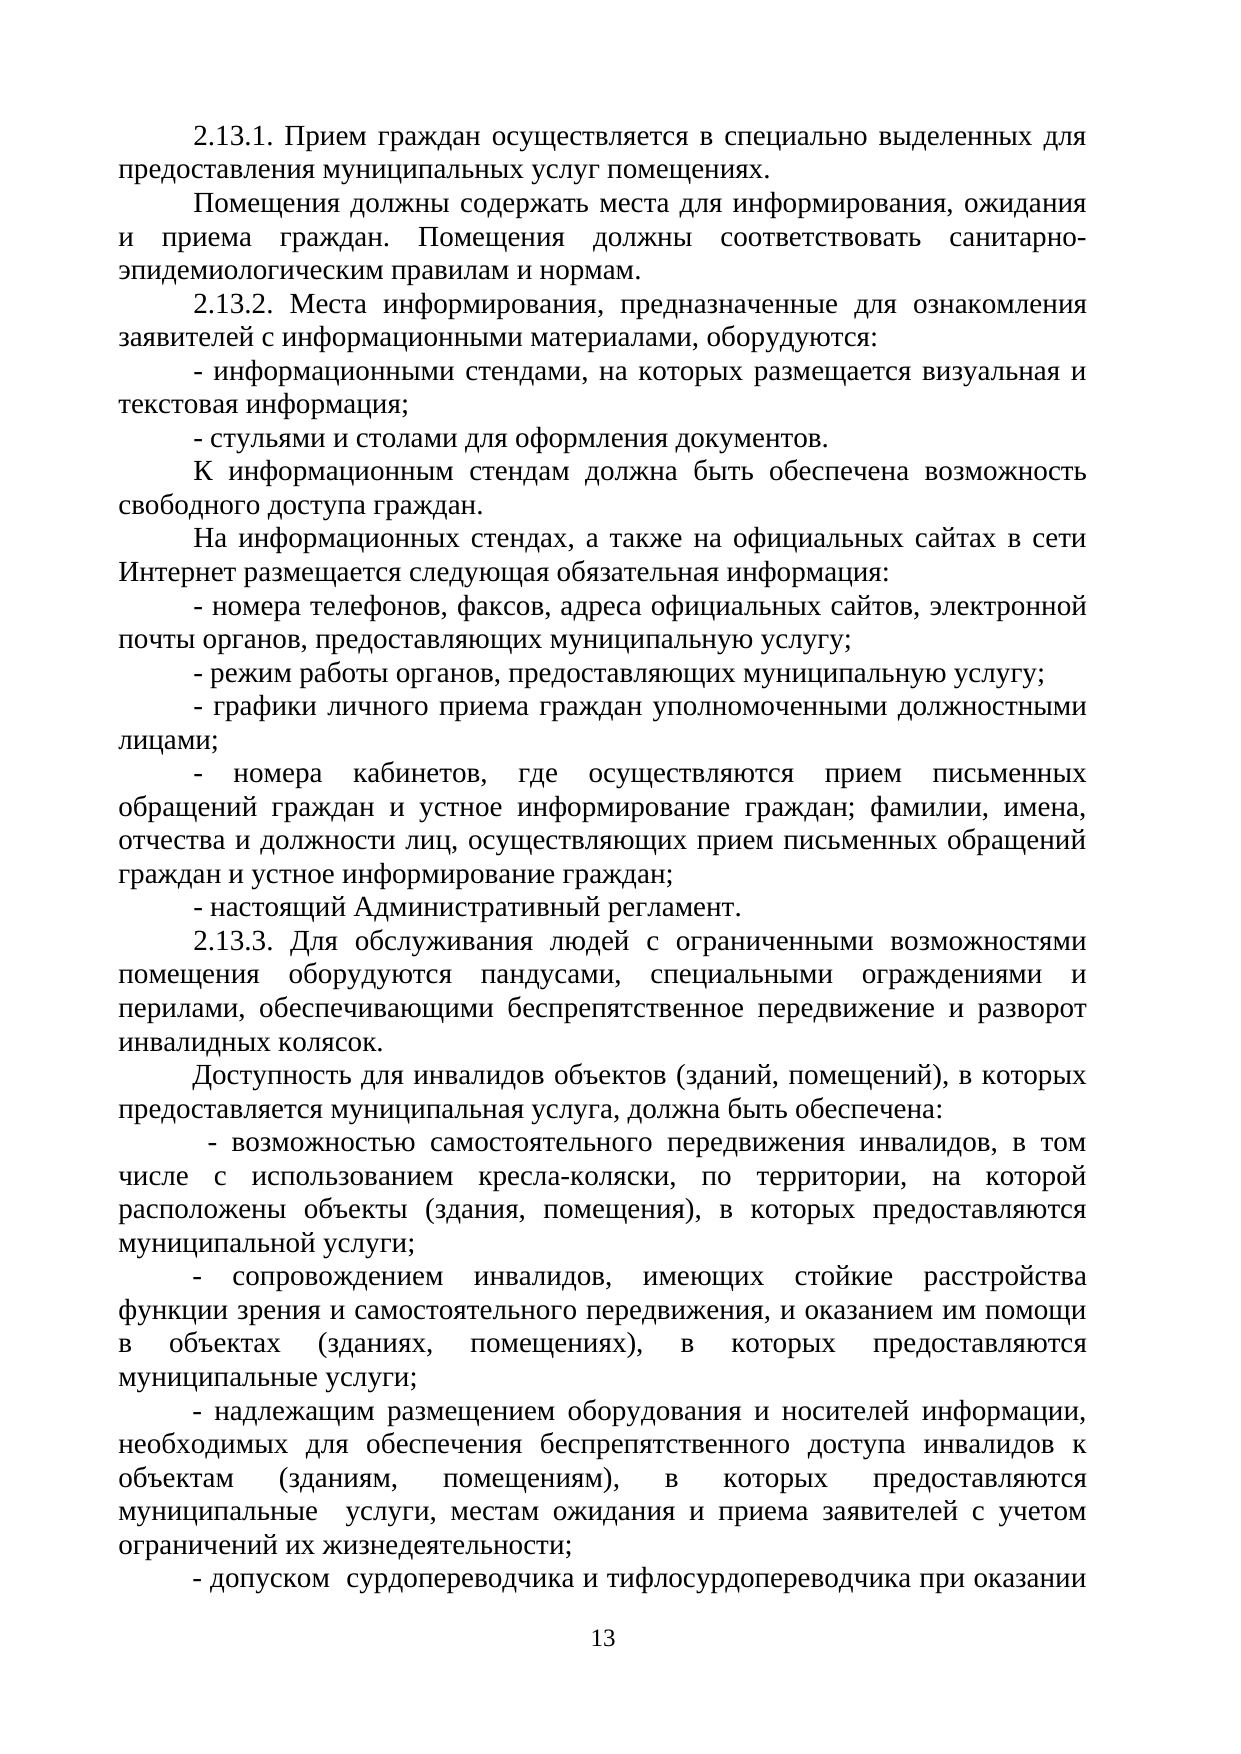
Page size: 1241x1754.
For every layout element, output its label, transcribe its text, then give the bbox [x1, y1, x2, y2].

text На информационных стендах, а также на официальных сайтах в сети Интернет размещается следующая обязательная информация: [118, 521, 1087, 588]
text Доступность для инвалидов объектов (зданий, помещений), в которых предоставляется муниципальная услуга, должна быть обеспечена: [118, 1057, 1087, 1124]
text - номера телефонов, факсов, адреса официальных сайтов, электронной почты органов, предоставляющих муниципальную услугу; [118, 588, 1087, 655]
text - номера кабинетов, где осуществляются прием письменных обращений граждан и устное информирование граждан; фамилии, имена, отчества и должности лиц, осуществляющих прием письменных обращений граждан и устное информирование граждан; [118, 755, 1087, 889]
text К информационным стендам должна быть обеспечена возможность свободного доступа граждан. [118, 453, 1087, 521]
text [118, 1560, 1087, 1594]
text 2.13.1. Прием граждан осуществляется в специально выделенных для предоставления муниципальных услуг помещениях. [118, 118, 1087, 185]
text - информационными стендами, на которых размещается визуальная и текстовая информация; [118, 353, 1087, 420]
text - стульями и столами для оформления документов. [118, 420, 1087, 453]
text Помещения должны содержать места для информирования, ожидания и приема граждан. Помещения должны соответствовать санитарно-эпидемиологическим правилам и нормам. [118, 185, 1087, 286]
text - сопровождением инвалидов, имеющих стойкие расстройства функции зрения и самостоятельного передвижения, и оказанием им помощи в объектах (зданиях, помещениях), в которых предоставляются муниципальные услуги; [118, 1258, 1087, 1393]
text 2.13.3. Для обслуживания людей с ограниченными возможностями помещения оборудуются пандусами, специальными ограждениями и перилами, обеспечивающими беспрепятственное передвижение и разворот инвалидных колясок. [118, 923, 1087, 1057]
text - графики личного приема граждан уполномоченными должностными лицами; [118, 688, 1087, 755]
text - настоящий Административный регламент. [118, 889, 1087, 923]
text - режим работы органов, предоставляющих муниципальную услугу; [118, 655, 1087, 688]
text - надлежащим размещением оборудования и носителей информации, необходимых для обеспечения беспрепятственного доступа инвалидов к объектам (зданиям, помещениям), в которых предоставляются муниципальные услуги, местам ожидания и приема заявителей с учетом ограничений их жизнедеятельности; [118, 1393, 1087, 1560]
text 2.13.2. Места информирования, предназначенные для ознакомления заявителей с информационными материалами, оборудуются: [118, 286, 1087, 353]
text - возможностью самостоятельного передвижения инвалидов, в том числе с использованием кресла-коляски, по территории, на которой расположены объекты (здания, помещения), в которых предоставляются муниципальной услуги; [118, 1124, 1087, 1258]
